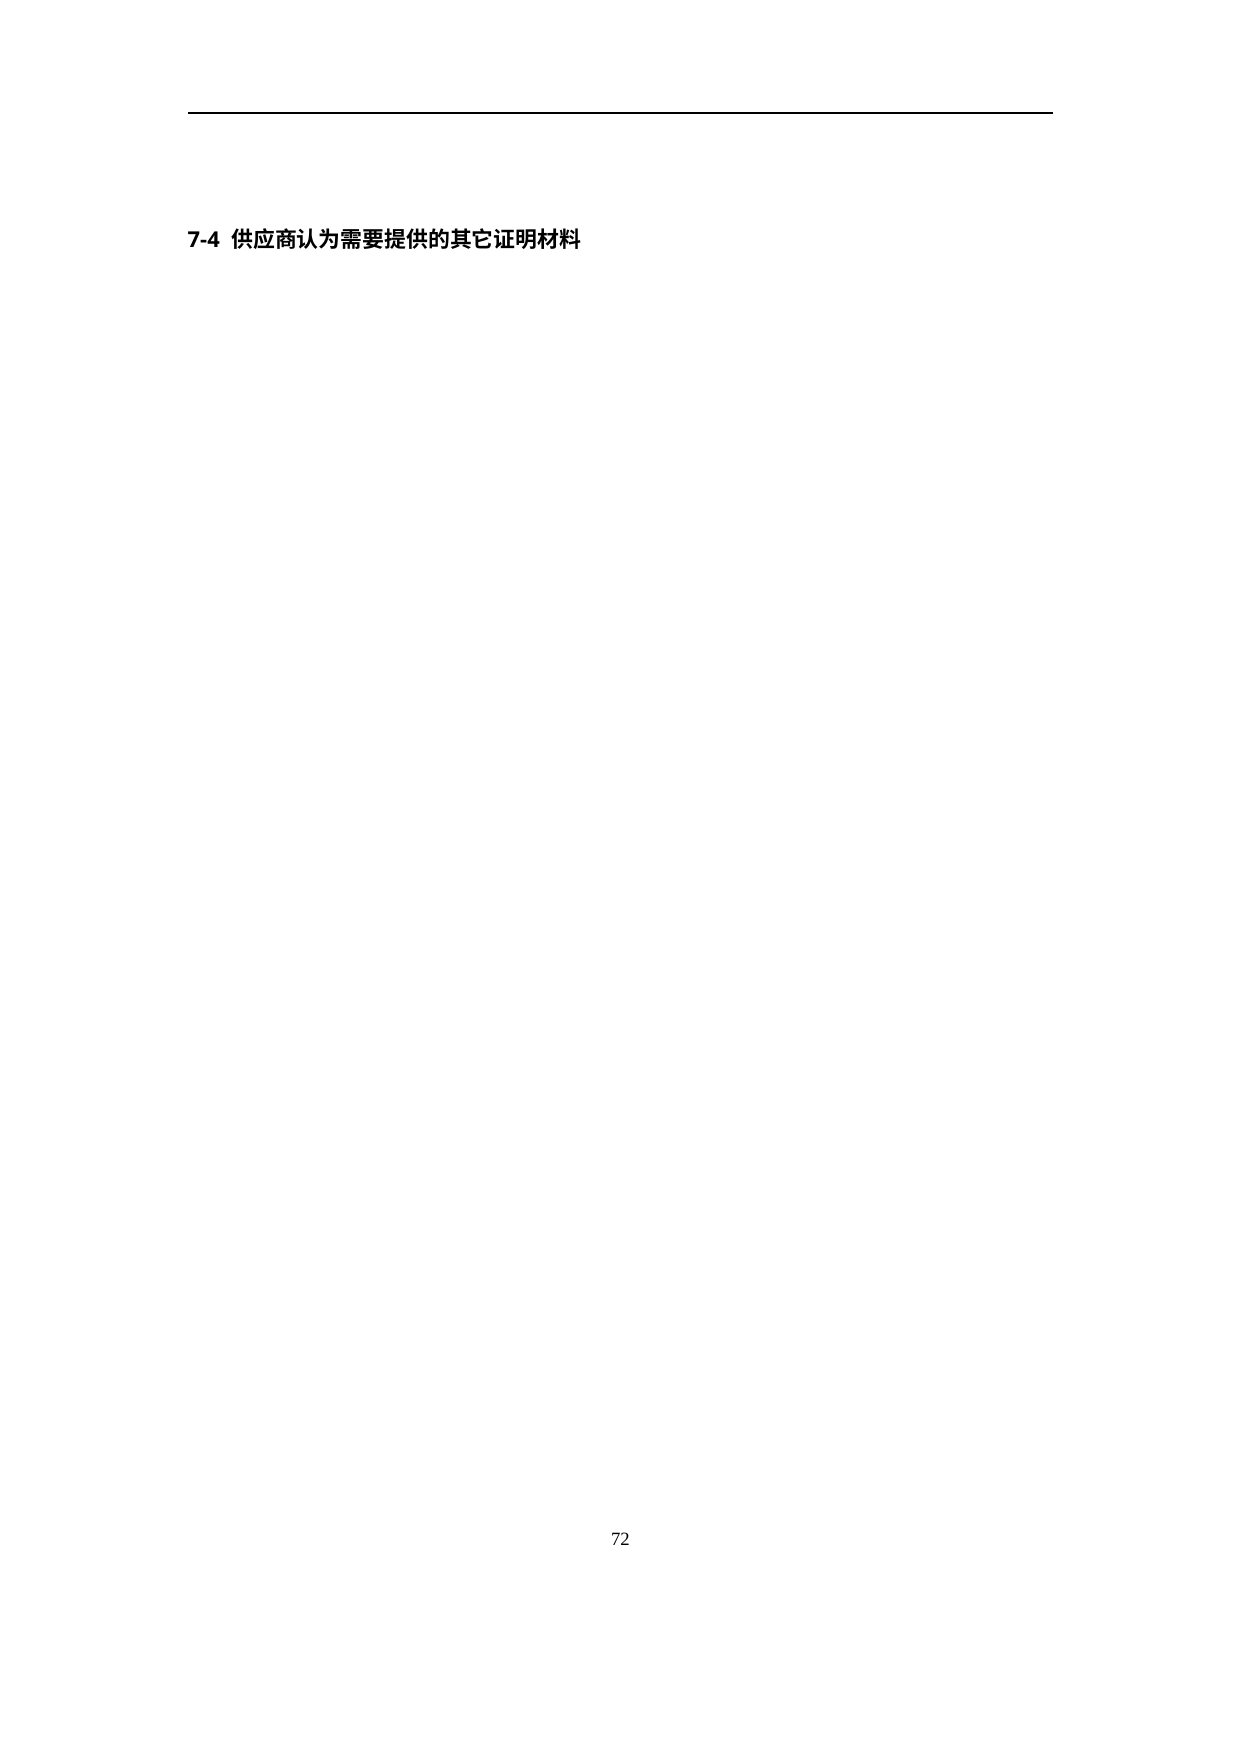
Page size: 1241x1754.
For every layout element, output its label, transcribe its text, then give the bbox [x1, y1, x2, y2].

subtitle 7-4 供应商认为需要提供的其它证明材料 [187, 221, 1053, 254]
